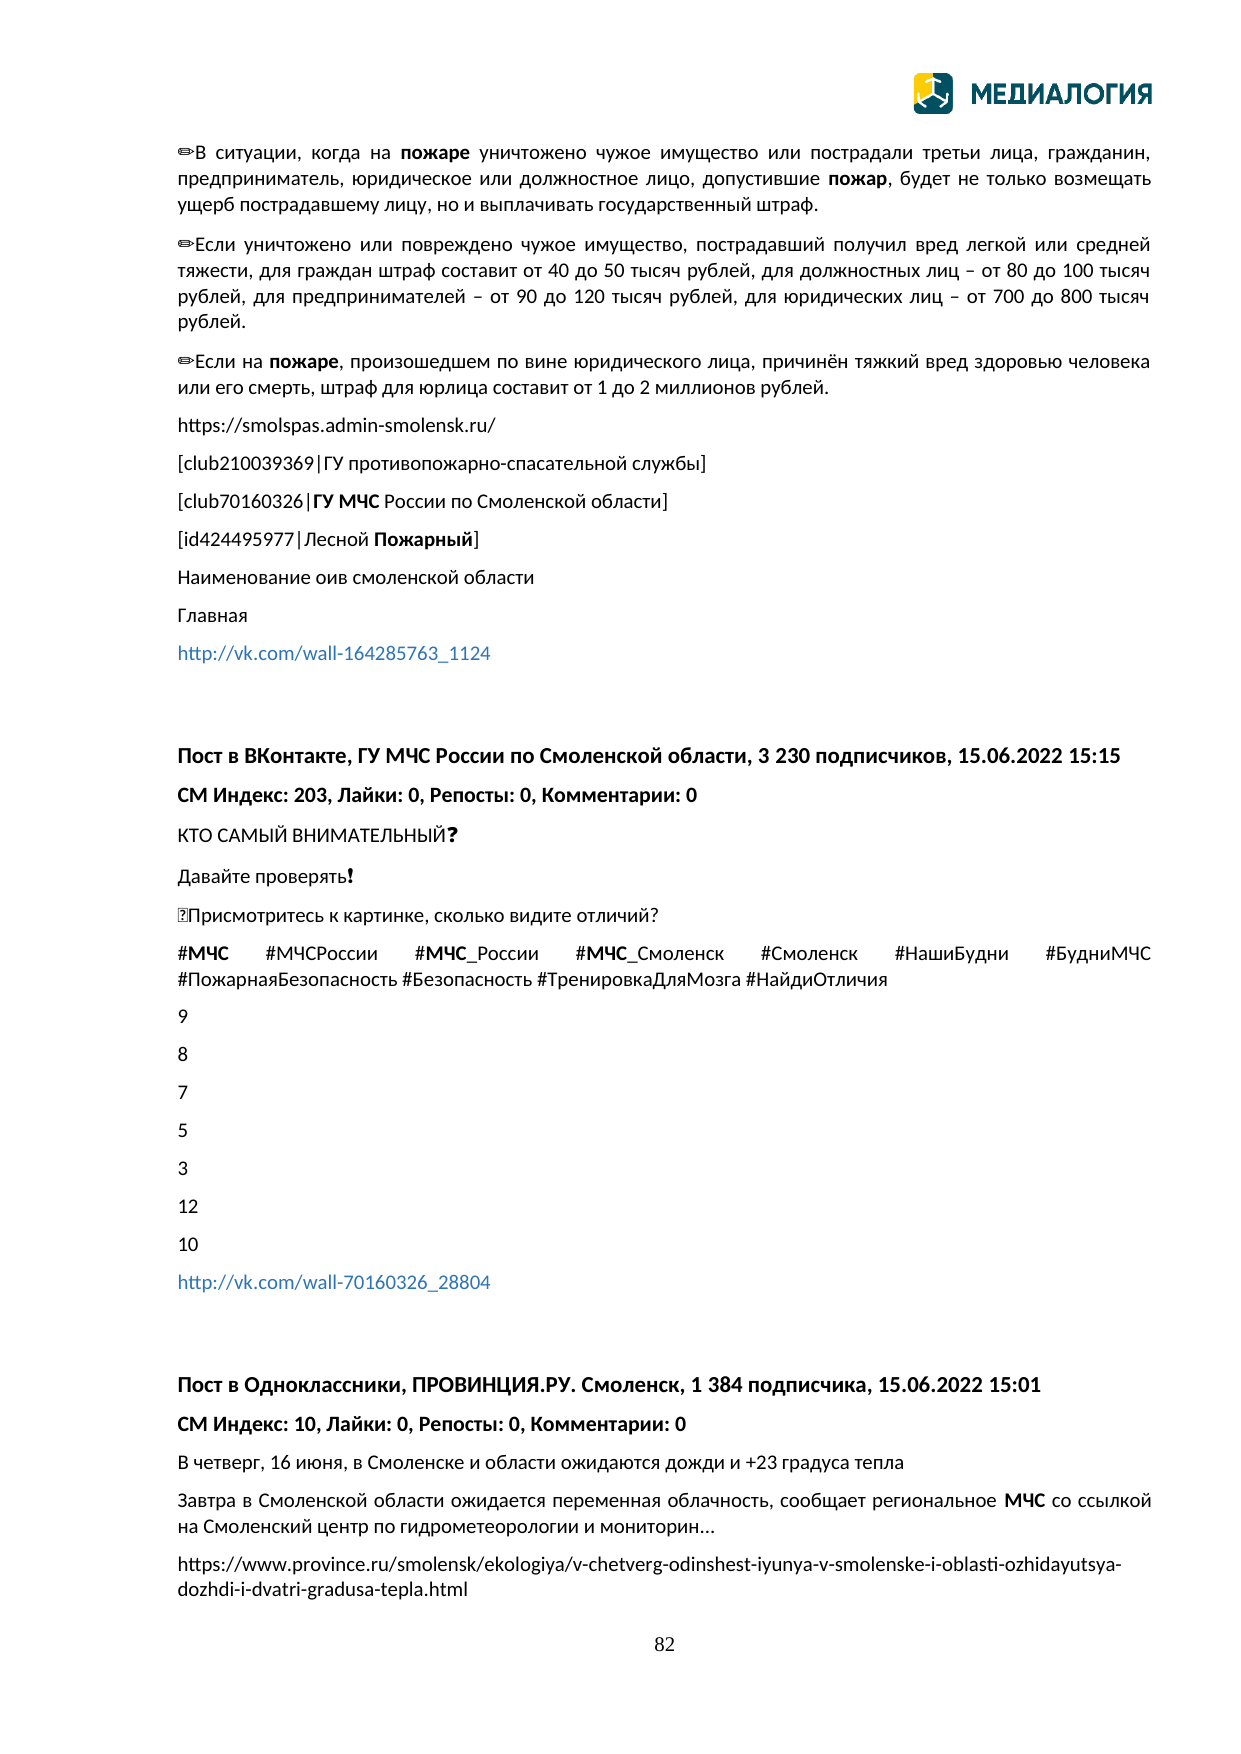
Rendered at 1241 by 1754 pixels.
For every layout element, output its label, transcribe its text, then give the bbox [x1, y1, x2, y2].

picture [913, 73, 1152, 114]
text https://smolspas.admin-smolensk.ru/ [177, 412, 1152, 438]
text http://vk.com/wall-70160326_28804 [177, 1269, 1152, 1294]
text 5 [177, 1117, 1152, 1143]
text КТО САМЫЙ ВНИМАТЕЛЬНЫЙ❓ [177, 821, 1152, 849]
text СМ Индекс: 203, Лайки: 0, Репосты: 0, Комментарии: 0 [177, 781, 1152, 808]
text [id424495977|Лесной Пожарный] [177, 526, 1152, 552]
text ✏Если уничтожено или повреждено чужое имущество, пострадавший получил вред легкой или средней тяжести, для граждан штраф составит от 40 до 50 тысяч рублей, для должностных лиц – от 80 до 100 тысяч рублей, для предпринимателей – от 90 до 120 тысяч рублей, для юридических лиц – от 700 до 800 тысяч рублей. [177, 229, 1152, 334]
text [club70160326|ГУ МЧС России по Смоленской области] [177, 488, 1152, 514]
text 10 [177, 1231, 1152, 1257]
text Наименование оив смоленской области [177, 564, 1152, 589]
text ✏В ситуации, когда на пожаре уничтожено чужое имущество или пострадали третьи лица, гражданин, предприниматель, юридическое или должностное лицо, допустившие пожар, будет не только возмещать ущерб пострадавшему лицу, но и выплачивать государственный штраф. [177, 137, 1152, 216]
text 🧐Присмотритесь к картинке, сколько видите отличий? [177, 902, 1152, 928]
text 8 [177, 1042, 1152, 1067]
text Пост в Одноклассники, ПРОВИНЦИЯ.РУ. Смоленск, 1 384 подписчика, 15.06.2022 15:01 [177, 1370, 1152, 1398]
text #МЧС #МЧСРоссии #МЧС_России #МЧС_Смоленск #Смоленск #НашиБудни #БудниМЧС #ПожарнаяБезопасность #Безопасность #ТренировкаДляМозга #НайдиОтличия [177, 940, 1152, 991]
text [club210039369|ГУ противопожарно-спасательной службы] [177, 450, 1152, 476]
text ✏Если на пожаре, произошедшем по вине юридического лица, причинён тяжкий вред здоровью человека или его смерть, штраф для юрлица составит от 1 до 2 миллионов рублей. [177, 346, 1152, 400]
text Завтра в Смоленской области ожидается переменная облачность, сообщает региональное МЧС со ссылкой на Смоленский центр по гидрометеорологии и мониторин... [177, 1487, 1152, 1538]
text 9 [177, 1004, 1152, 1029]
text Главная [177, 602, 1152, 627]
text http://vk.com/wall-164285763_1124 [177, 640, 1152, 665]
text 3 [177, 1155, 1152, 1181]
text 7 [177, 1079, 1152, 1105]
text В четверг, 16 июня, в Смоленске и области ожидаются дожди и +23 градуса тепла [177, 1449, 1152, 1475]
text 12 [177, 1193, 1152, 1219]
text СМ Индекс: 10, Лайки: 0, Репосты: 0, Комментарии: 0 [177, 1410, 1152, 1437]
text https://www.province.ru/smolensk/ekologiya/v-chetverg-odinshest-iyunya-v-smolenske-i-oblasti-ozhidayutsya-dozhdi-i-dvatri-gradusa-tepla.html [177, 1551, 1152, 1602]
text Давайте проверять❗ [177, 861, 1152, 890]
text Пост в ВКонтакте, ГУ МЧС России по Смоленской области, 3 230 подписчиков, 15.06.2022 15:15 [177, 741, 1152, 769]
